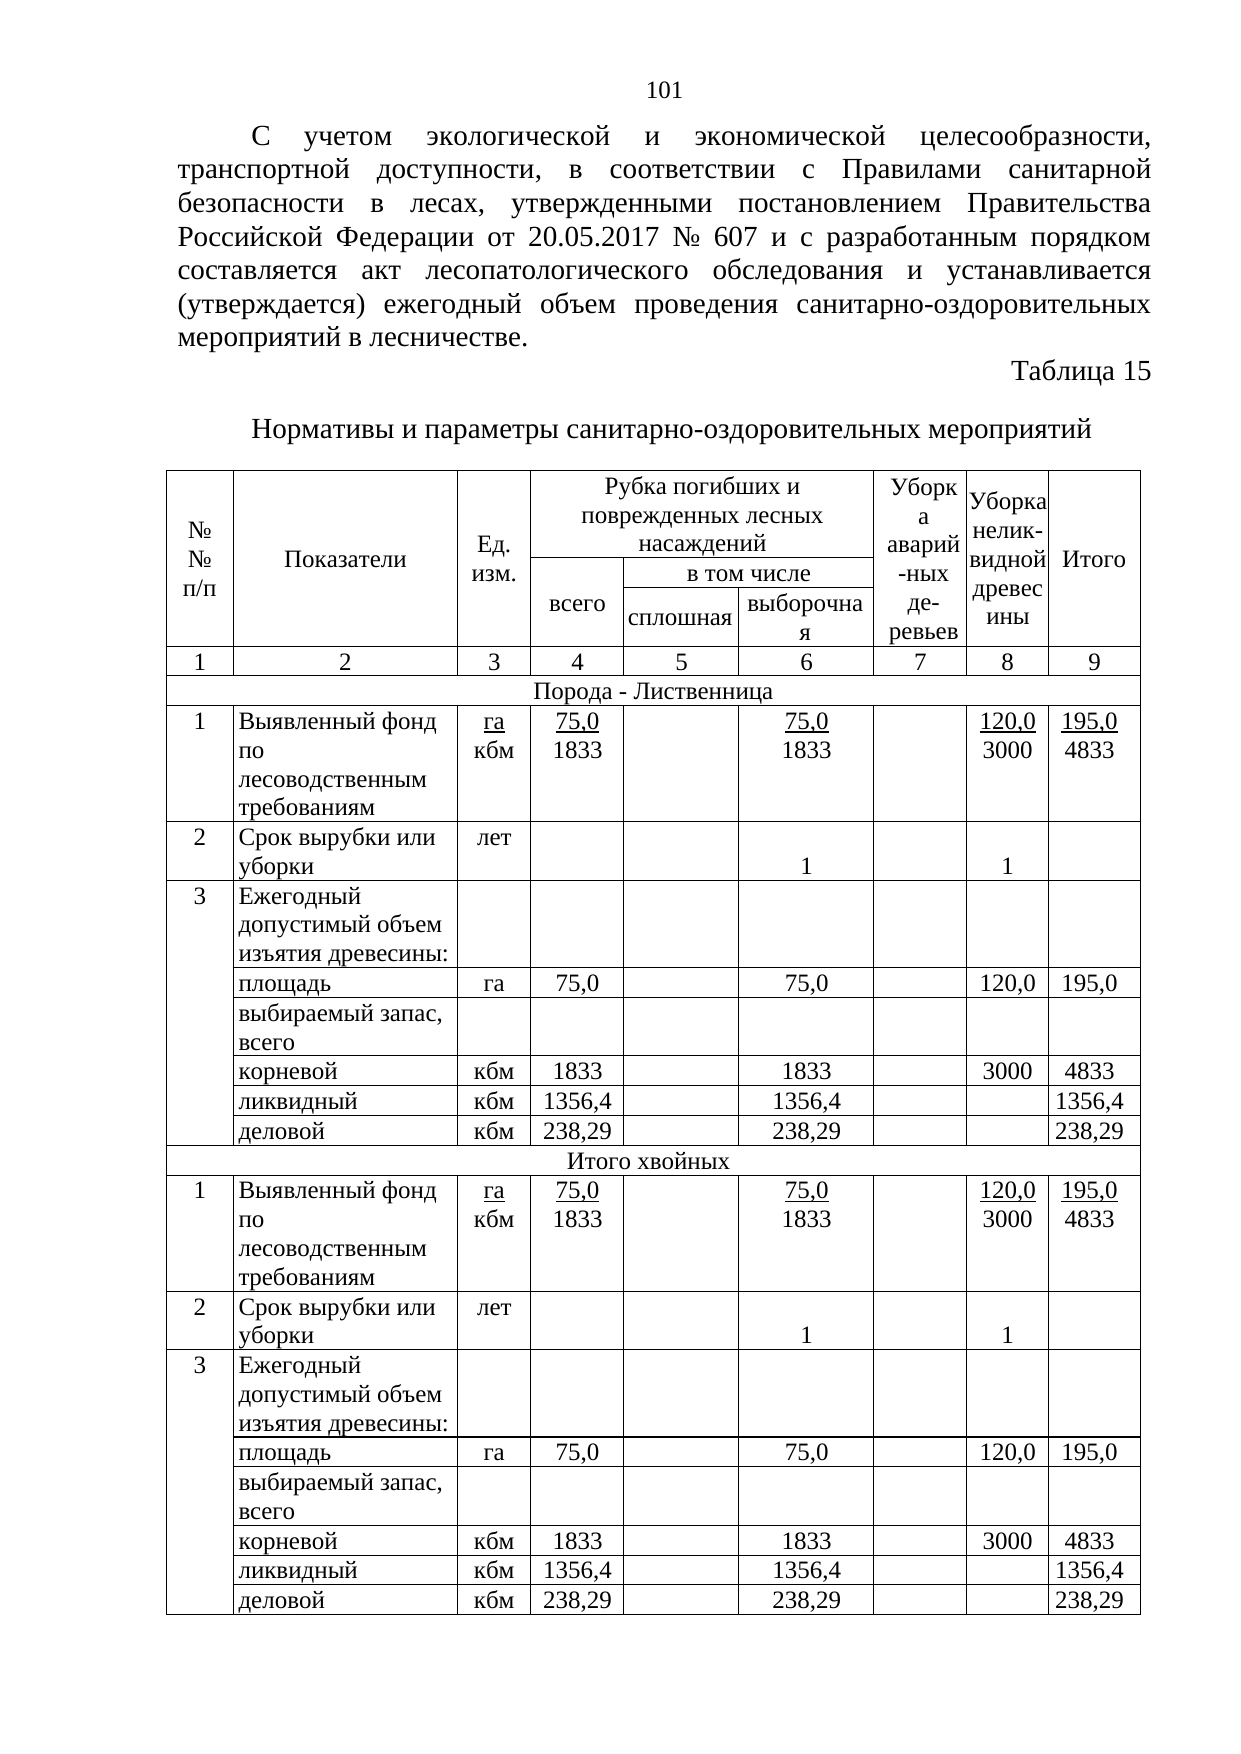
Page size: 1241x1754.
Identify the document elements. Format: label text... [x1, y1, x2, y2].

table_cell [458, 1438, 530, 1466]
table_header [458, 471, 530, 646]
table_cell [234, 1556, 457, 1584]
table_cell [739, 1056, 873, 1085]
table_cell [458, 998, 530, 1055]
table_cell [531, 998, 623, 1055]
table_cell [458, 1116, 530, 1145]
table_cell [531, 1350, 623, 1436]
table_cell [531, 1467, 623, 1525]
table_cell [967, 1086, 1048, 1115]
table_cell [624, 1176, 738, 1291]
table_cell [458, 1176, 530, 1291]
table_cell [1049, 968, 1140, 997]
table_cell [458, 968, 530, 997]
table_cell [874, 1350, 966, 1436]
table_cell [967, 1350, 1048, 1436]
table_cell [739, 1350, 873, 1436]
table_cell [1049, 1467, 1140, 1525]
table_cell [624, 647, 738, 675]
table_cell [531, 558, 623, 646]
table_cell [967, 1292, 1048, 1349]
text С учетом экологической и экономической целесообразности, транспортной доступности, в соответствии с Правилами санитарной безопасности в лесах, утвержденными постановлением Правительства Российской Федерации от 20.05.2017 № 607 и с разработанным порядком составляется акт лесопатологического обследования и устанавливается (утверждается) ежегодный объем проведения санитарно-оздоровительных мероприятий в лесничестве. [177, 118, 1152, 353]
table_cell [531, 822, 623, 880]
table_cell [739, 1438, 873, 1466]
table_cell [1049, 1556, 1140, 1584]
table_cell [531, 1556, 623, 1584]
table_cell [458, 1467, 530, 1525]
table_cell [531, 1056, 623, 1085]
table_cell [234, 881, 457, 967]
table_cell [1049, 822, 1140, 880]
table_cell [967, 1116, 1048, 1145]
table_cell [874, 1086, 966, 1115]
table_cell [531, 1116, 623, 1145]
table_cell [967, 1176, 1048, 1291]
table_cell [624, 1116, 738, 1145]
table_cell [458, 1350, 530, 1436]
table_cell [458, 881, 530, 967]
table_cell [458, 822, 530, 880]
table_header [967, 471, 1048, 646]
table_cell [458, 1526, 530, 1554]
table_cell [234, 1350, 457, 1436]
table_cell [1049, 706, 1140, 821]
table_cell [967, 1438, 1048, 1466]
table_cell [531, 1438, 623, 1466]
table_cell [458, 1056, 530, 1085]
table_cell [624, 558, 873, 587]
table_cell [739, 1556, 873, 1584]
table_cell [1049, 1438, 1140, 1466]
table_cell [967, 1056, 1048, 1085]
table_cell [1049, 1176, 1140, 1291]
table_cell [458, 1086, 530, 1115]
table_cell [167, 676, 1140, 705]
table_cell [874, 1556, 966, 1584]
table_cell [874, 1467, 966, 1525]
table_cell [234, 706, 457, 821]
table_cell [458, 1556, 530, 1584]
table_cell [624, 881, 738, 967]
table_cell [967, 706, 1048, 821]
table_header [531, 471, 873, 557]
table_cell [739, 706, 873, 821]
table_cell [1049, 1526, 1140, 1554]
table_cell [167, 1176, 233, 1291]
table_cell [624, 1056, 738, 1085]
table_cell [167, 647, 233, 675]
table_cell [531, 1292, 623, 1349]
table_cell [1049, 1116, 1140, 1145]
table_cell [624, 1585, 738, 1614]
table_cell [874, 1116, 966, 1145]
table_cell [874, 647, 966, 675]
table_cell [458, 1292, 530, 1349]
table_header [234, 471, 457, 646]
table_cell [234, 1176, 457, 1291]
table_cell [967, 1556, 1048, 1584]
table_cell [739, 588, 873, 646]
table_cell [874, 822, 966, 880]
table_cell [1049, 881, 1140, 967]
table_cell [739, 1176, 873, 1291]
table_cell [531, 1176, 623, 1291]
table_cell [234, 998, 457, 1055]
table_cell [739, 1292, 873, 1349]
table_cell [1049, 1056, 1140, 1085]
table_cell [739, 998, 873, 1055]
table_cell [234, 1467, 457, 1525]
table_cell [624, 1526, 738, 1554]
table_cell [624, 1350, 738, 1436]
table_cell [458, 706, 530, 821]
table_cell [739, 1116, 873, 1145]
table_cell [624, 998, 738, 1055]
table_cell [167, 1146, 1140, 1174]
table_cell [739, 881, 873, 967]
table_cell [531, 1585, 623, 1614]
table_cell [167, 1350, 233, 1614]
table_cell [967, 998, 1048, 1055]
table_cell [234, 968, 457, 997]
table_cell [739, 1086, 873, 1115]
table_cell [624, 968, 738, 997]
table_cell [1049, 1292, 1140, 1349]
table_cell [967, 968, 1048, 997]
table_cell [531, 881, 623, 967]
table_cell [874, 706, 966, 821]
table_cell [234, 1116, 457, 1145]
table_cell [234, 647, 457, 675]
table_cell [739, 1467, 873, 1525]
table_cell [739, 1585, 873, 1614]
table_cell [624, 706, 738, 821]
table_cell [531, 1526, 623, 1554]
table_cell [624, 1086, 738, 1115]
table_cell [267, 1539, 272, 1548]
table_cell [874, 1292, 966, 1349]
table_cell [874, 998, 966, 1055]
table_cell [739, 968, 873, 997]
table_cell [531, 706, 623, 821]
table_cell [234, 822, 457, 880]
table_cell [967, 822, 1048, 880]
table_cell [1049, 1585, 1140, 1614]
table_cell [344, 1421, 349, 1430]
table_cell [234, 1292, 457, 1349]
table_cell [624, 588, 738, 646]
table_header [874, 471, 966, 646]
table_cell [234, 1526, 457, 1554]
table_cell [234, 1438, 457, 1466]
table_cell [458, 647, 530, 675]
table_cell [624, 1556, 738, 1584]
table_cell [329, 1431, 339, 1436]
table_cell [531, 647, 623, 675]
text Нормативы и параметры санитарно-оздоровительных мероприятий [177, 411, 1152, 445]
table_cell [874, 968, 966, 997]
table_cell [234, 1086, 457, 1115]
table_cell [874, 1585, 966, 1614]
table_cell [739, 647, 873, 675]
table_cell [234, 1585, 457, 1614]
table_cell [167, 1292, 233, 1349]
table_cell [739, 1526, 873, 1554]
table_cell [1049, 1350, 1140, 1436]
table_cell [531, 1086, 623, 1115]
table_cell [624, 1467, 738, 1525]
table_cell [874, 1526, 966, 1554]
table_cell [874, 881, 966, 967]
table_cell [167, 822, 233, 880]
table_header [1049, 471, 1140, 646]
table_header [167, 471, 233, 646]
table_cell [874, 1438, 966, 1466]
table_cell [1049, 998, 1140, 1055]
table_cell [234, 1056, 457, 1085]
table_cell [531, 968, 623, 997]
text Таблица 15 [177, 353, 1152, 386]
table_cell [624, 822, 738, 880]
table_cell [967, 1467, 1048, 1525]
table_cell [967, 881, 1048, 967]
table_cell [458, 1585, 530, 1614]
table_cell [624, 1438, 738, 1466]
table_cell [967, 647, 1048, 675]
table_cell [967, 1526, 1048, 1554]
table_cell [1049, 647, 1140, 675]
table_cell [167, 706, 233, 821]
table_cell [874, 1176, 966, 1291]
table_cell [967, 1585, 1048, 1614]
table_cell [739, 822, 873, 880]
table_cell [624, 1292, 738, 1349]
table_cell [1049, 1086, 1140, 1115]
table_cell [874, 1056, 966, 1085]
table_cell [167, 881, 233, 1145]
